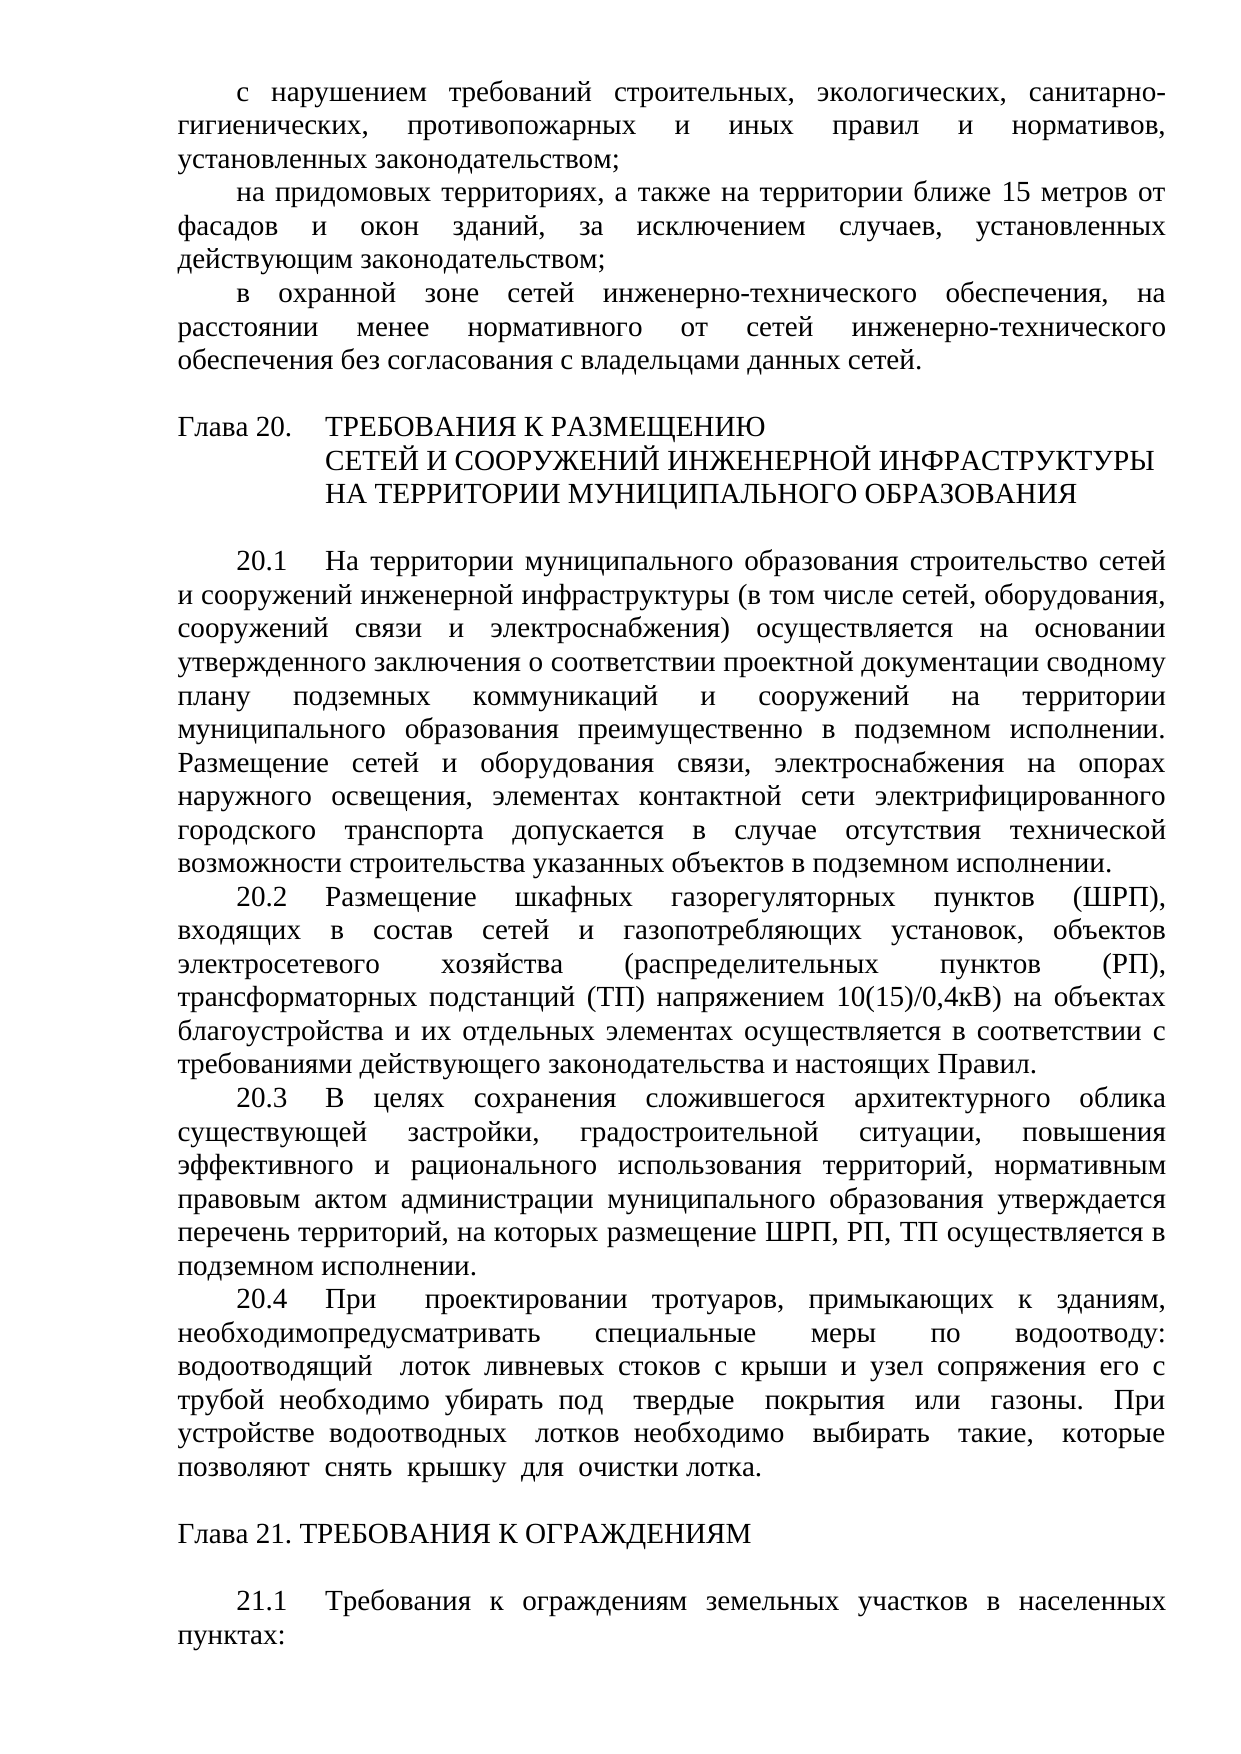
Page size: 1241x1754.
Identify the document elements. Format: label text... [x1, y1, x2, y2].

list При проектировании тротуаров, примыкающих к зданиям, необходимопредусматривать специальные меры по водоотводу: водоотводящий лоток ливневых стоков с крыши и узел сопряжения его с трубой необходимо убирать под твердые покрытия или газоны. При устройстве водоотводных лотков необходимо выбирать такие, которые позволяют снять крышку для очистки лотка. [177, 1281, 1167, 1483]
list Глава 20. ТРЕБОВАНИЯ К РАЗМЕЩЕНИЮ [177, 409, 1167, 443]
text Глава 21. ТРЕБОВАНИЯ К ОГРАЖДЕНИЯМ [177, 1516, 1167, 1550]
list в охранной зоне сетей инженерно-технического обеспечения, на расстоянии менее нормативного от сетей инженерно-технического обеспечения без согласования с владельцами данных сетей. [177, 275, 1167, 376]
text НА ТЕРРИТОРИИ МУНИЦИПАЛЬНОГО ОБРАЗОВАНИЯ [177, 476, 1167, 510]
list В целях сохранения сложившегося архитектурного облика существующей застройки, градостроительной ситуации, повышения эффективного и рационального использования территорий, нормативным правовым актом администрации муниципального образования утверждается перечень территорий, на которых размещение ШРП, РП, ТП осуществляется в подземном исполнении. [177, 1080, 1167, 1281]
list Размещение шкафных газорегуляторных пунктов (ШРП), входящих в состав сетей и газопотребляющих установок, объектов электросетевого хозяйства (распределительных пунктов (РП), трансформаторных подстанций (ТП) напряжением 10(15)/0,4кВ) на объектах благоустройства и их отдельных элементах осуществляется в соответствии с требованиями действующего законодательства и настоящих Правил. [177, 879, 1167, 1080]
list На территории муниципального образования строительство сетей и сооружений инженерной инфраструктуры (в том числе сетей, оборудования, сооружений связи и электроснабжения) осуществляется на основании утвержденного заключения о соответствии проектной документации сводному плану подземных коммуникаций и сооружений на территории муниципального образования преимущественно в подземном исполнении. Размещение сетей и оборудования связи, электроснабжения на опорах наружного освещения, элементах контактной сети электрифицированного городского транспорта допускается в случае отсутствия технической возможности строительства указанных объектов в подземном исполнении. [177, 543, 1167, 879]
list Требования к ограждениям земельных участков в населенных пунктах: [177, 1583, 1167, 1650]
text СЕТЕЙ И СООРУЖЕНИЙ ИНЖЕНЕРНОЙ ИНФРАСТРУКТУРЫ [177, 443, 1167, 476]
list с нарушением требований строительных, экологических, санитарно-гигиенических, противопожарных и иных правил и нормативов, установленных законодательством; [177, 74, 1167, 174]
list на придомовых территориях, а также на территории ближе 15 метров от фасадов и окон зданий, за исключением случаев, установленных действующим законодательством; [177, 174, 1167, 275]
